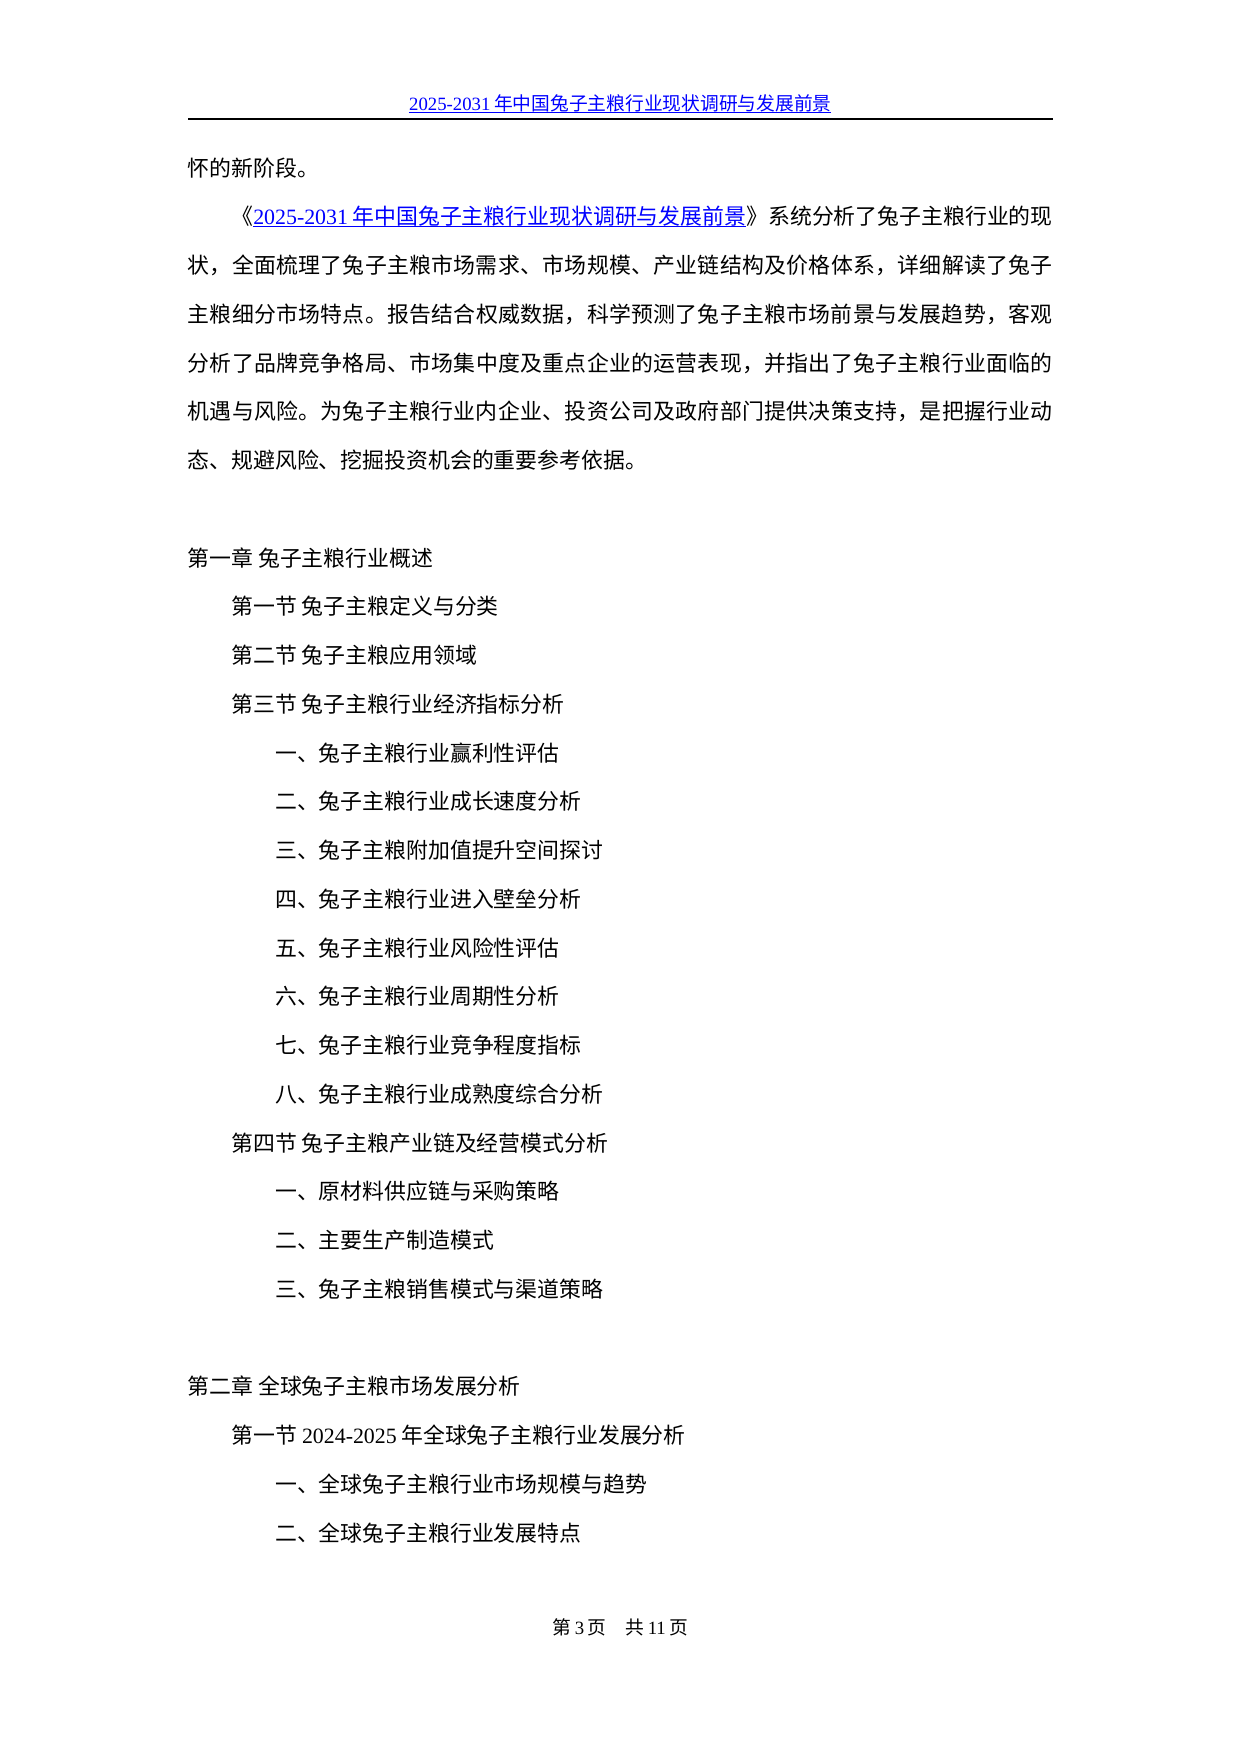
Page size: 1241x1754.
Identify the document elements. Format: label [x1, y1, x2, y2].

text [187, 150, 1053, 1548]
